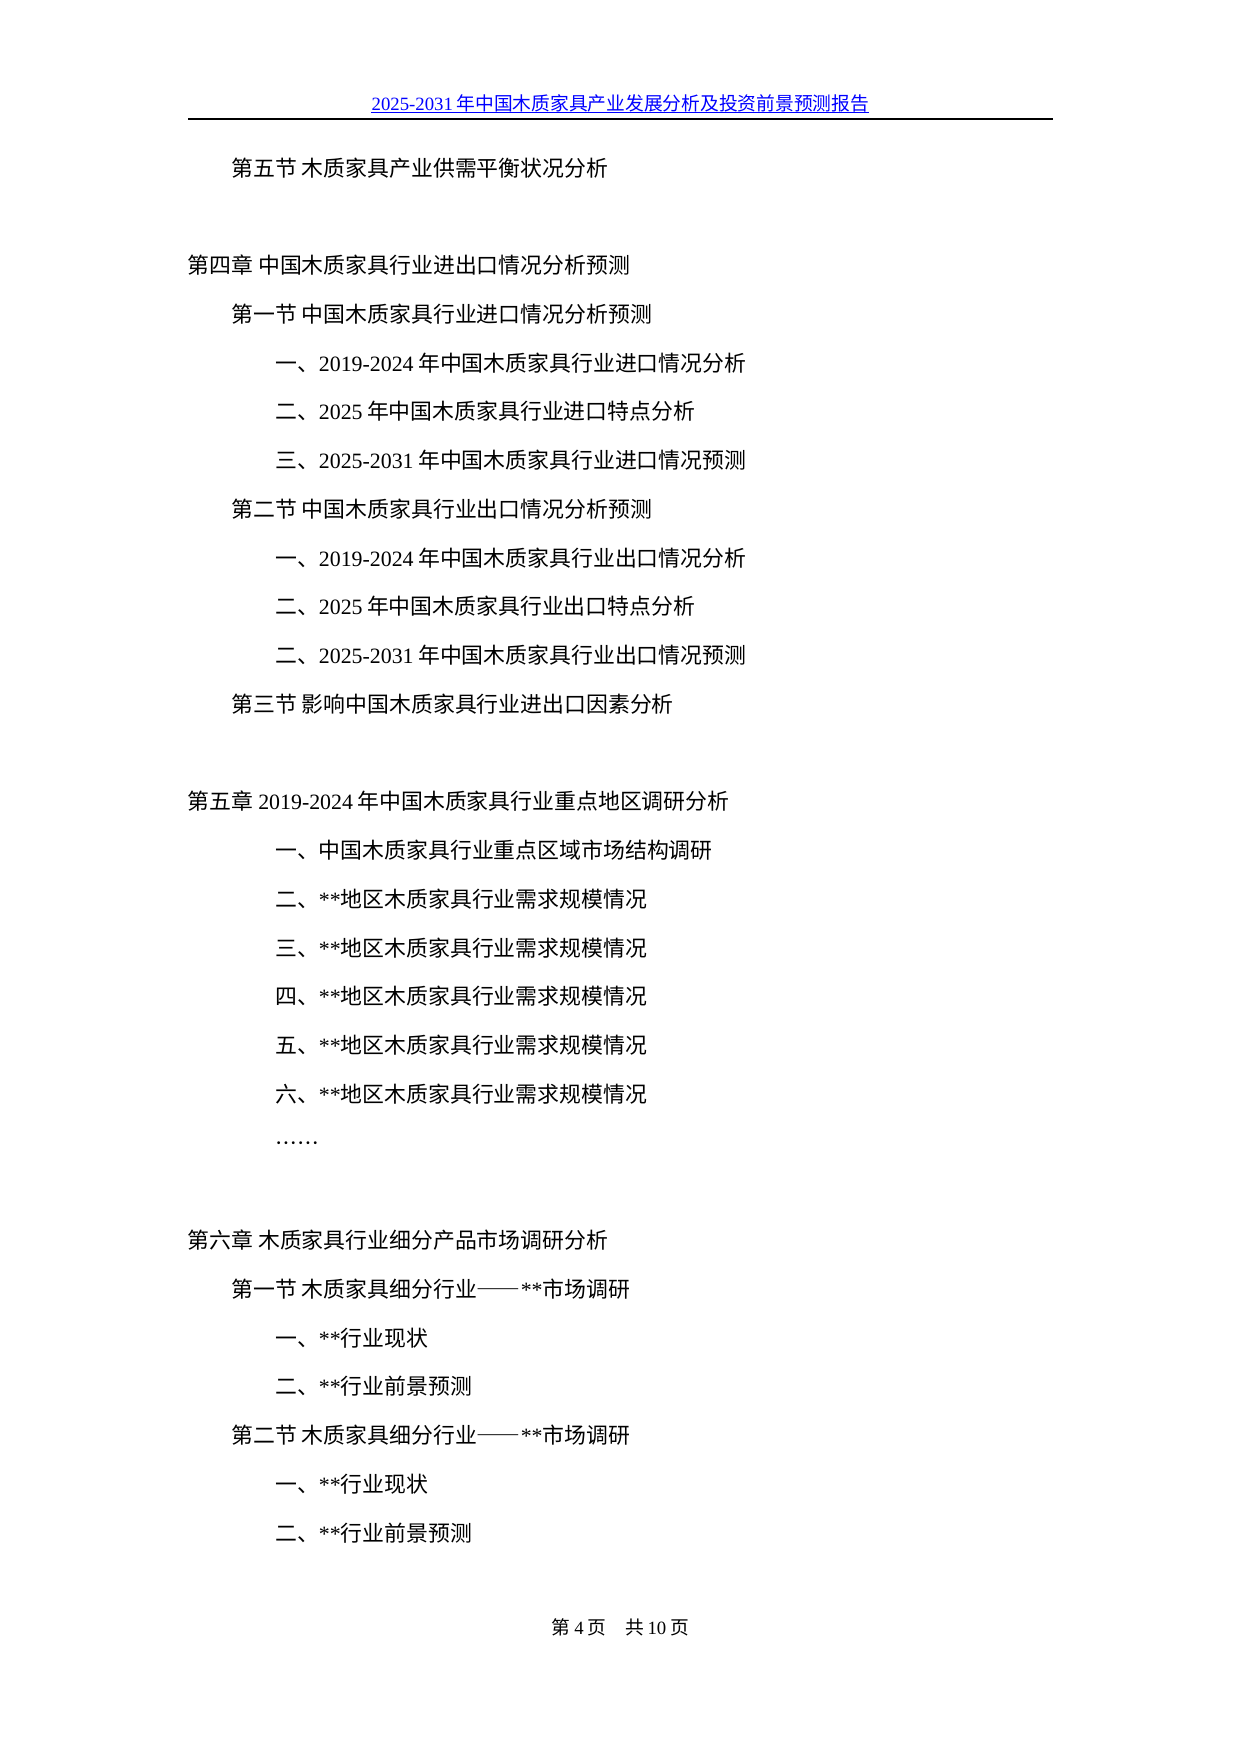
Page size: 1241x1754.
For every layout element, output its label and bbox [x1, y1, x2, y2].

text [187, 150, 1053, 1548]
